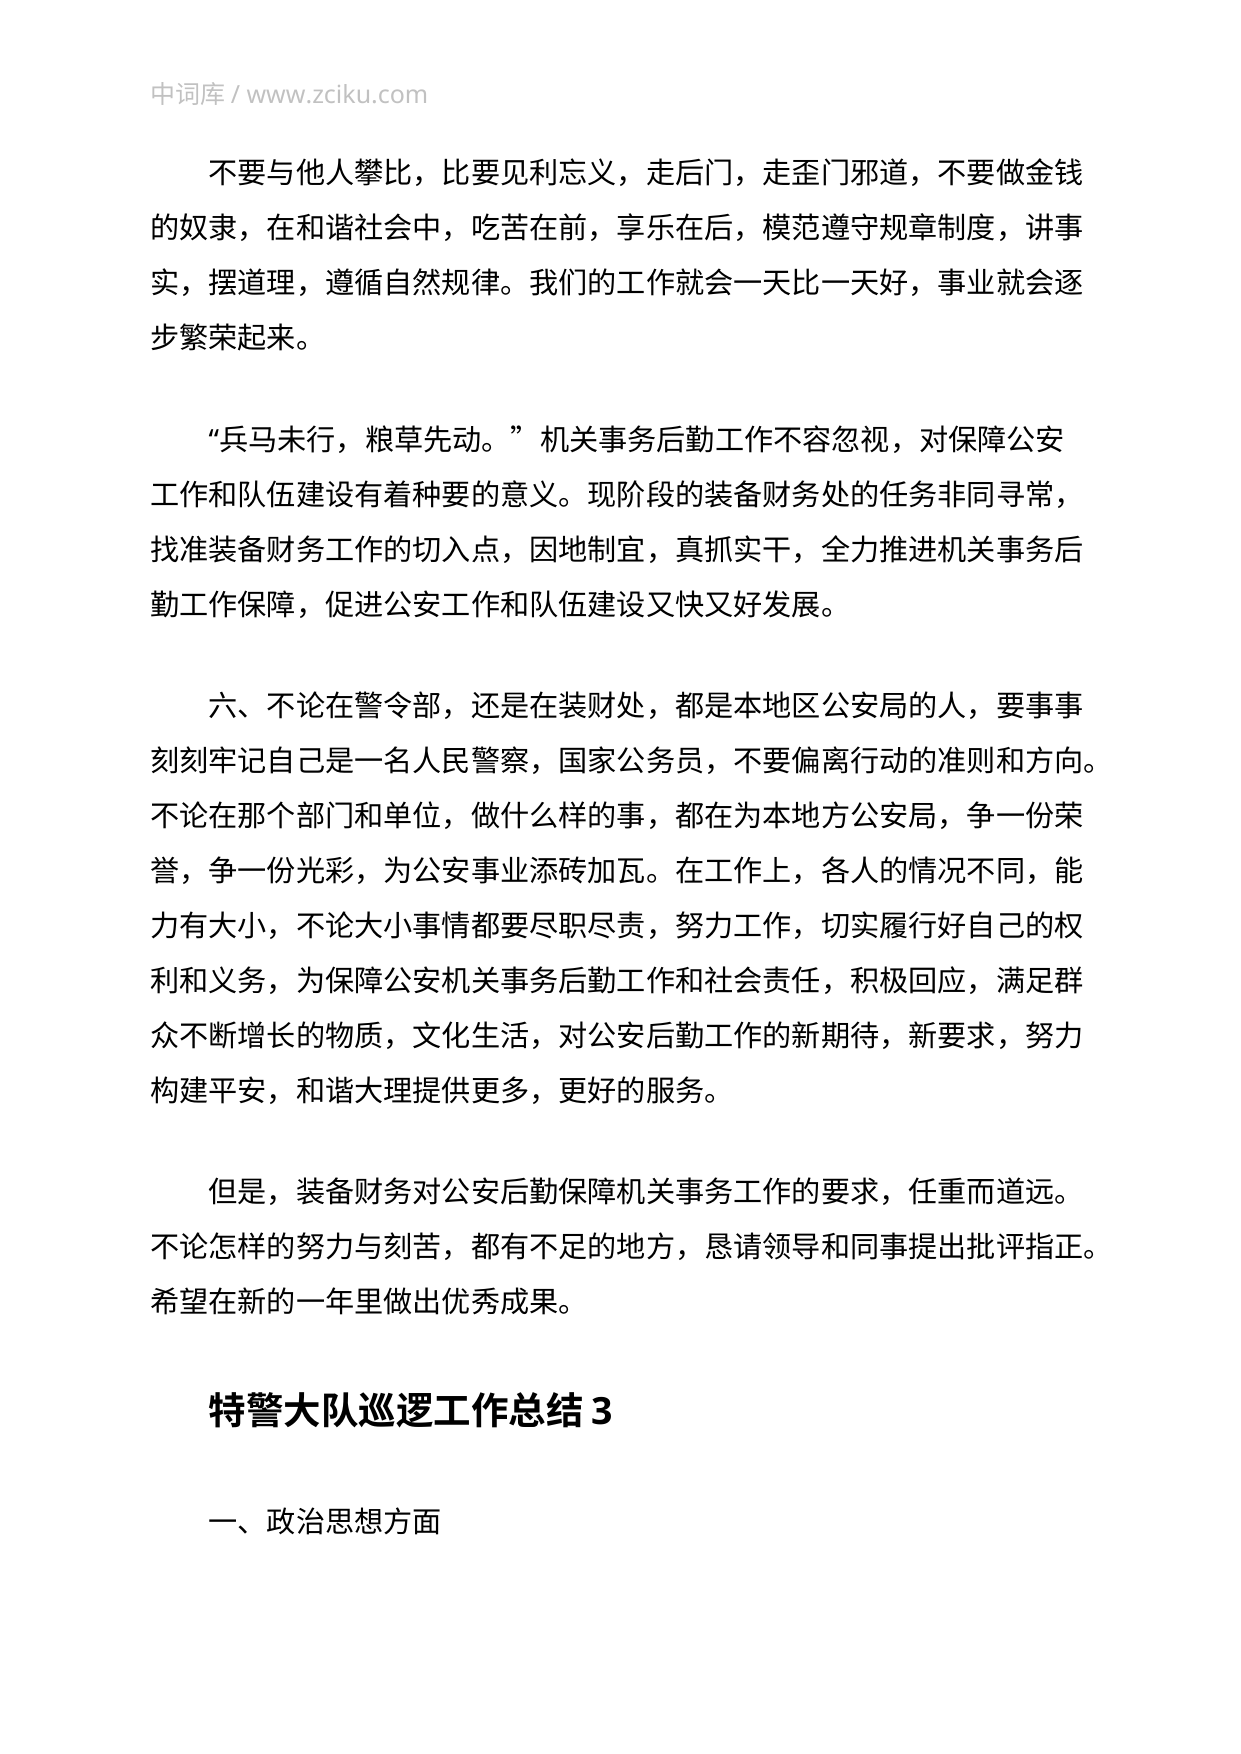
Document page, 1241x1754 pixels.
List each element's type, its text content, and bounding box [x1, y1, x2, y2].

text 特警大队巡逻工作总结3 [150, 1381, 1090, 1435]
text 六、不论在警令部，还是在装财处，都是本地区公安局的人，要事事刻刻牢记自己是一名人民警察，国家公务员，不要偏离行动的准则和方向。不论在那个部门和单位，做什么样的事，都在为本地方公安局，争一份荣誉，争一份光彩，为公安事业添砖加瓦。在工作上，各人的情况不同，能力有大小，不论大小事情都要尽职尽责，努力工作，切实履行好自己的权利和义务，为保障公安机关事务后勤工作和社会责任，积极回应，满足群众不断增长的物质，文化生活，对公安后勤工作的新期待，新要求，努力构建平安，和谐大理提供更多，更好的服务。 [150, 683, 1090, 1109]
text 一、政治思想方面 [150, 1498, 1090, 1541]
text 不要与他人攀比，比要见利忘义，走后门，走歪门邪道，不要做金钱的奴隶，在和谐社会中，吃苦在前，享乐在后，模范遵守规章制度，讲事实，摆道理，遵循自然规律。我们的工作就会一天比一天好，事业就会逐步繁荣起来。 [150, 150, 1090, 357]
text “兵马未行，粮草先动。”机关事务后勤工作不容忽视，对保障公安工作和队伍建设有着种要的意义。现阶段的装备财务处的任务非同寻常，找准装备财务工作的切入点，因地制宜，真抓实干，全力推进机关事务后勤工作保障，促进公安工作和队伍建设又快又好发展。 [150, 416, 1090, 623]
text 但是，装备财务对公安后勤保障机关事务工作的要求，任重而道远。不论怎样的努力与刻苦，都有不足的地方，恳请领导和同事提出批评指正。希望在新的一年里做出优秀成果。 [150, 1169, 1090, 1321]
